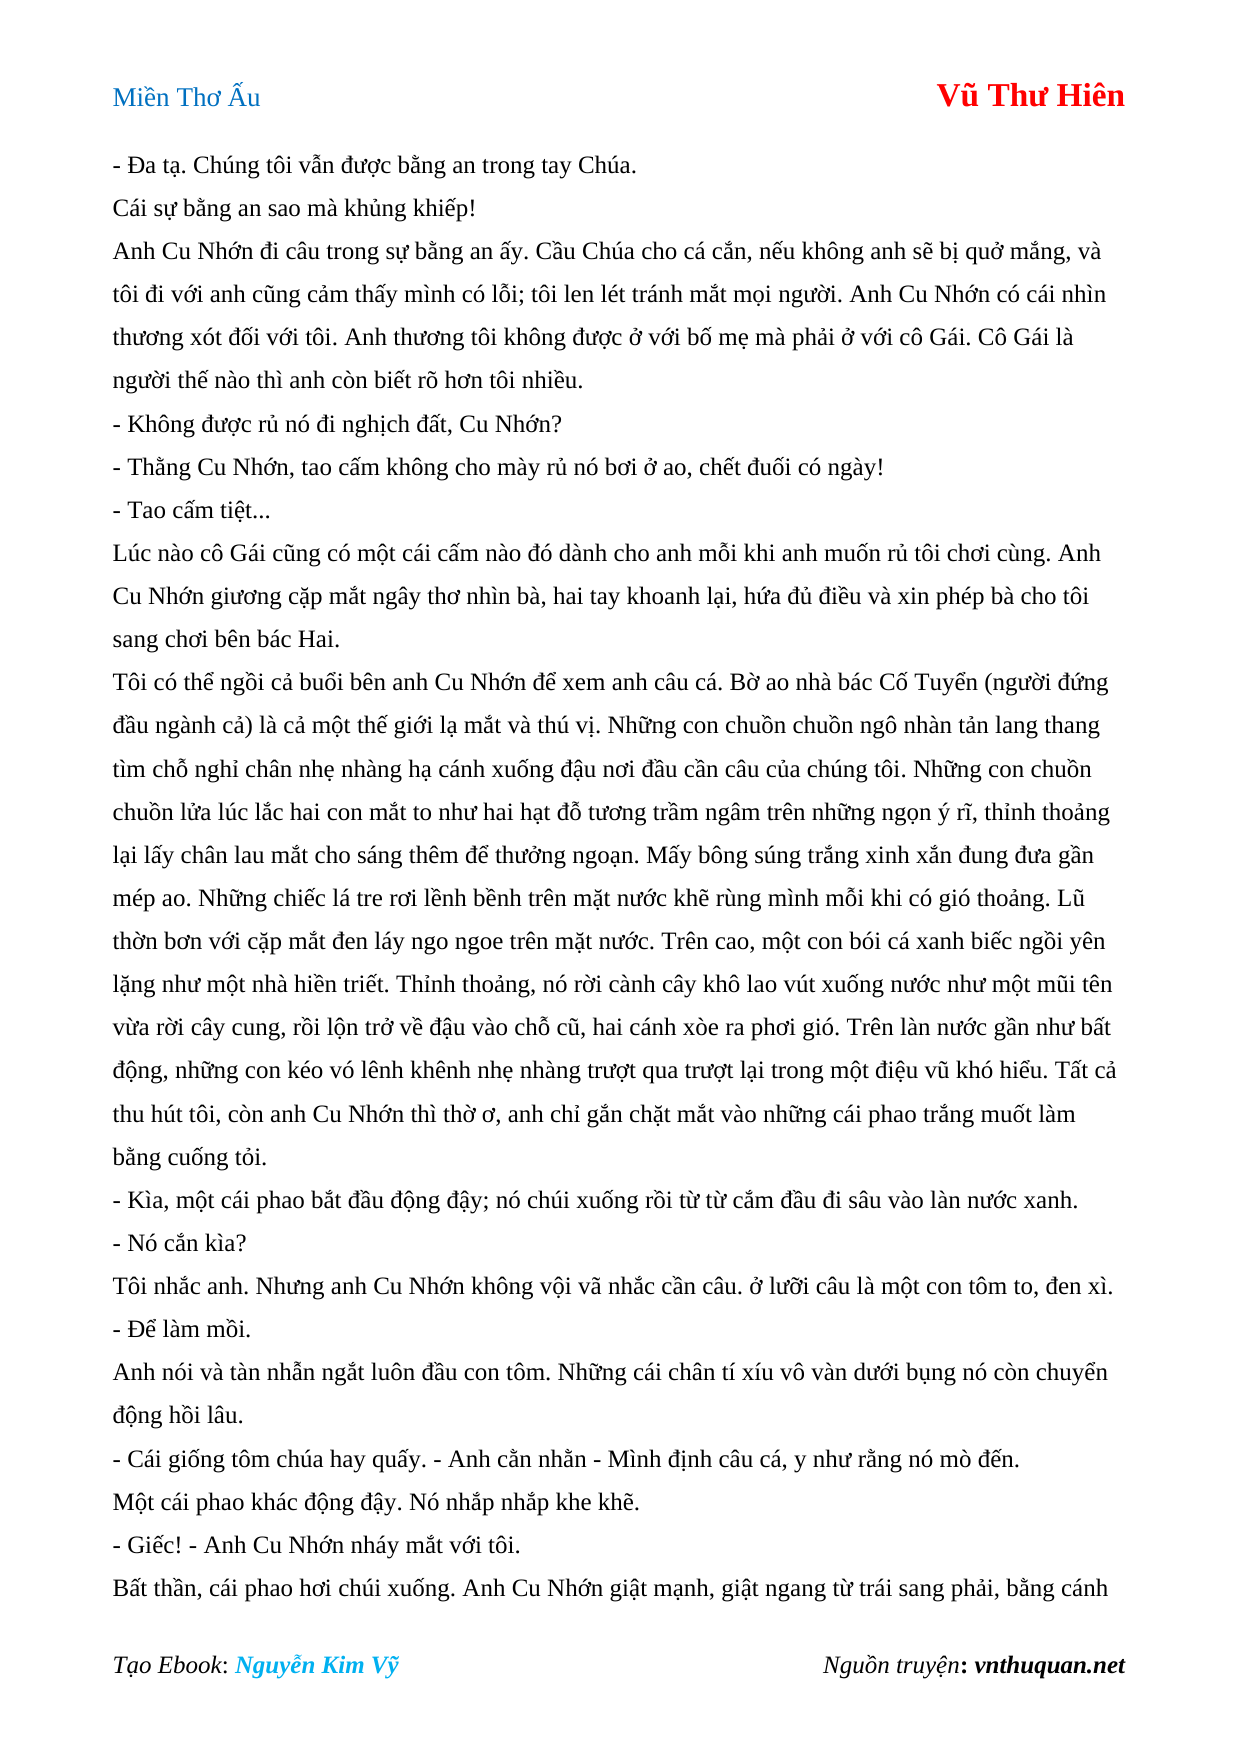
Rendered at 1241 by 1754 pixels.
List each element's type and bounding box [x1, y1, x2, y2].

text [112, 150, 1128, 1602]
